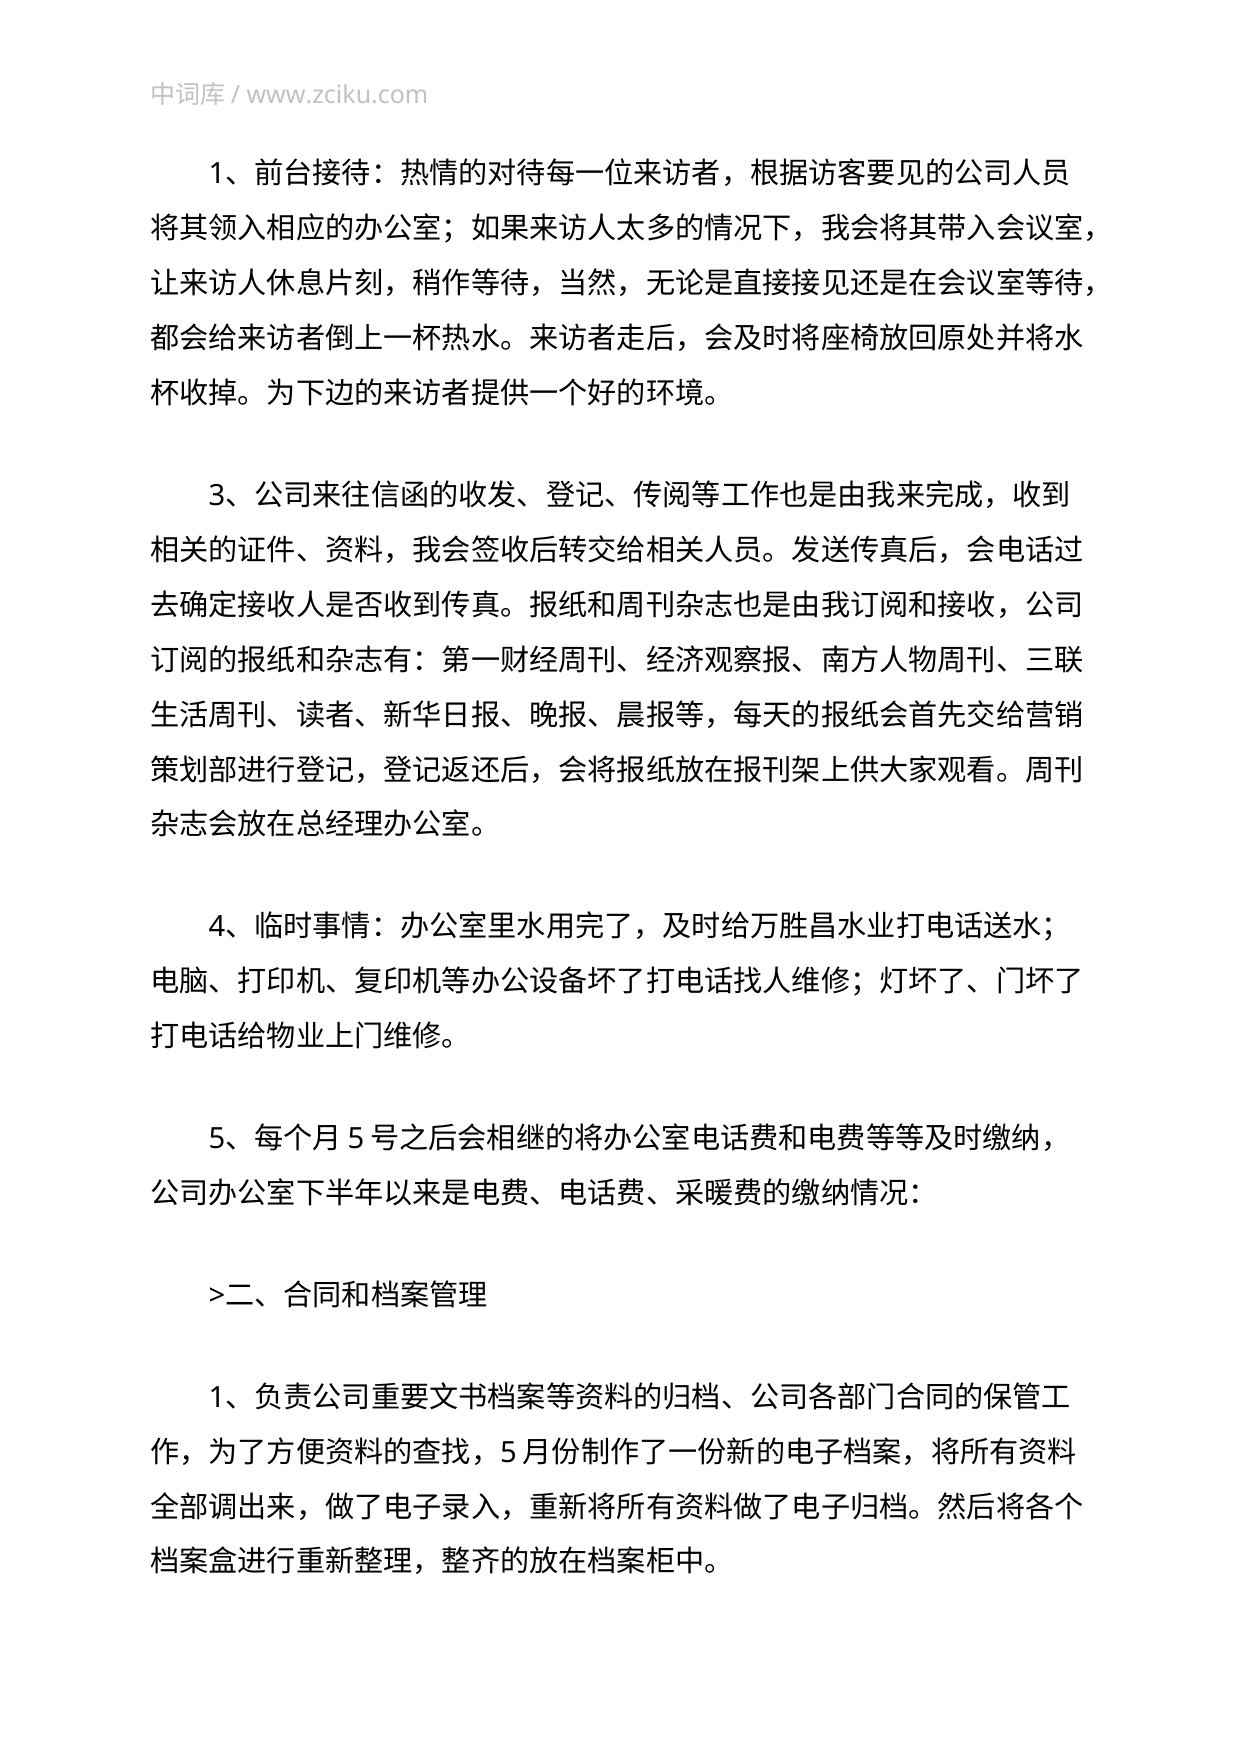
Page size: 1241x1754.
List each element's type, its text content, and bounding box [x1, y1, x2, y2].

text 1、负责公司重要文书档案等资料的归档、公司各部门合同的保管工作，为了方便资料的查找，5月份制作了一份新的电子档案，将所有资料全部调出来，做了电子录入，重新将所有资料做了电子归档。然后将各个档案盒进行重新整理，整齐的放在档案柜中。 [150, 1373, 1090, 1580]
text 5、每个月5号之后会相继的将办公室电话费和电费等等及时缴纳，公司办公室下半年以来是电费、电话费、采暖费的缴纳情况： [150, 1114, 1090, 1212]
text 1、前台接待：热情的对待每一位来访者，根据访客要见的公司人员将其领入相应的办公室；如果来访人太多的情况下，我会将其带入会议室，让来访人休息片刻，稍作等待，当然，无论是直接接见还是在会议室等待，都会给来访者倒上一杯热水。来访者走后，会及时将座椅放回原处并将水杯收掉。为下边的来访者提供一个好的环境。 [150, 150, 1090, 412]
text 4、临时事情：办公室里水用完了，及时给万胜昌水业打电话送水；电脑、打印机、复印机等办公设备坏了打电话找人维修；灯坏了、门坏了打电话给物业上门维修。 [150, 903, 1090, 1055]
text 3、公司来往信函的收发、登记、传阅等工作也是由我来完成，收到相关的证件、资料，我会签收后转交给相关人员。发送传真后，会电话过去确定接收人是否收到传真。报纸和周刊杂志也是由我订阅和接收，公司订阅的报纸和杂志有：第一财经周刊、经济观察报、南方人物周刊、三联生活周刊、读者、新华日报、晚报、晨报等，每天的报纸会首先交给营销策划部进行登记，登记返还后，会将报纸放在报刊架上供大家观看。周刊杂志会放在总经理办公室。 [150, 471, 1090, 843]
text >二、合同和档案管理 [150, 1271, 1090, 1313]
